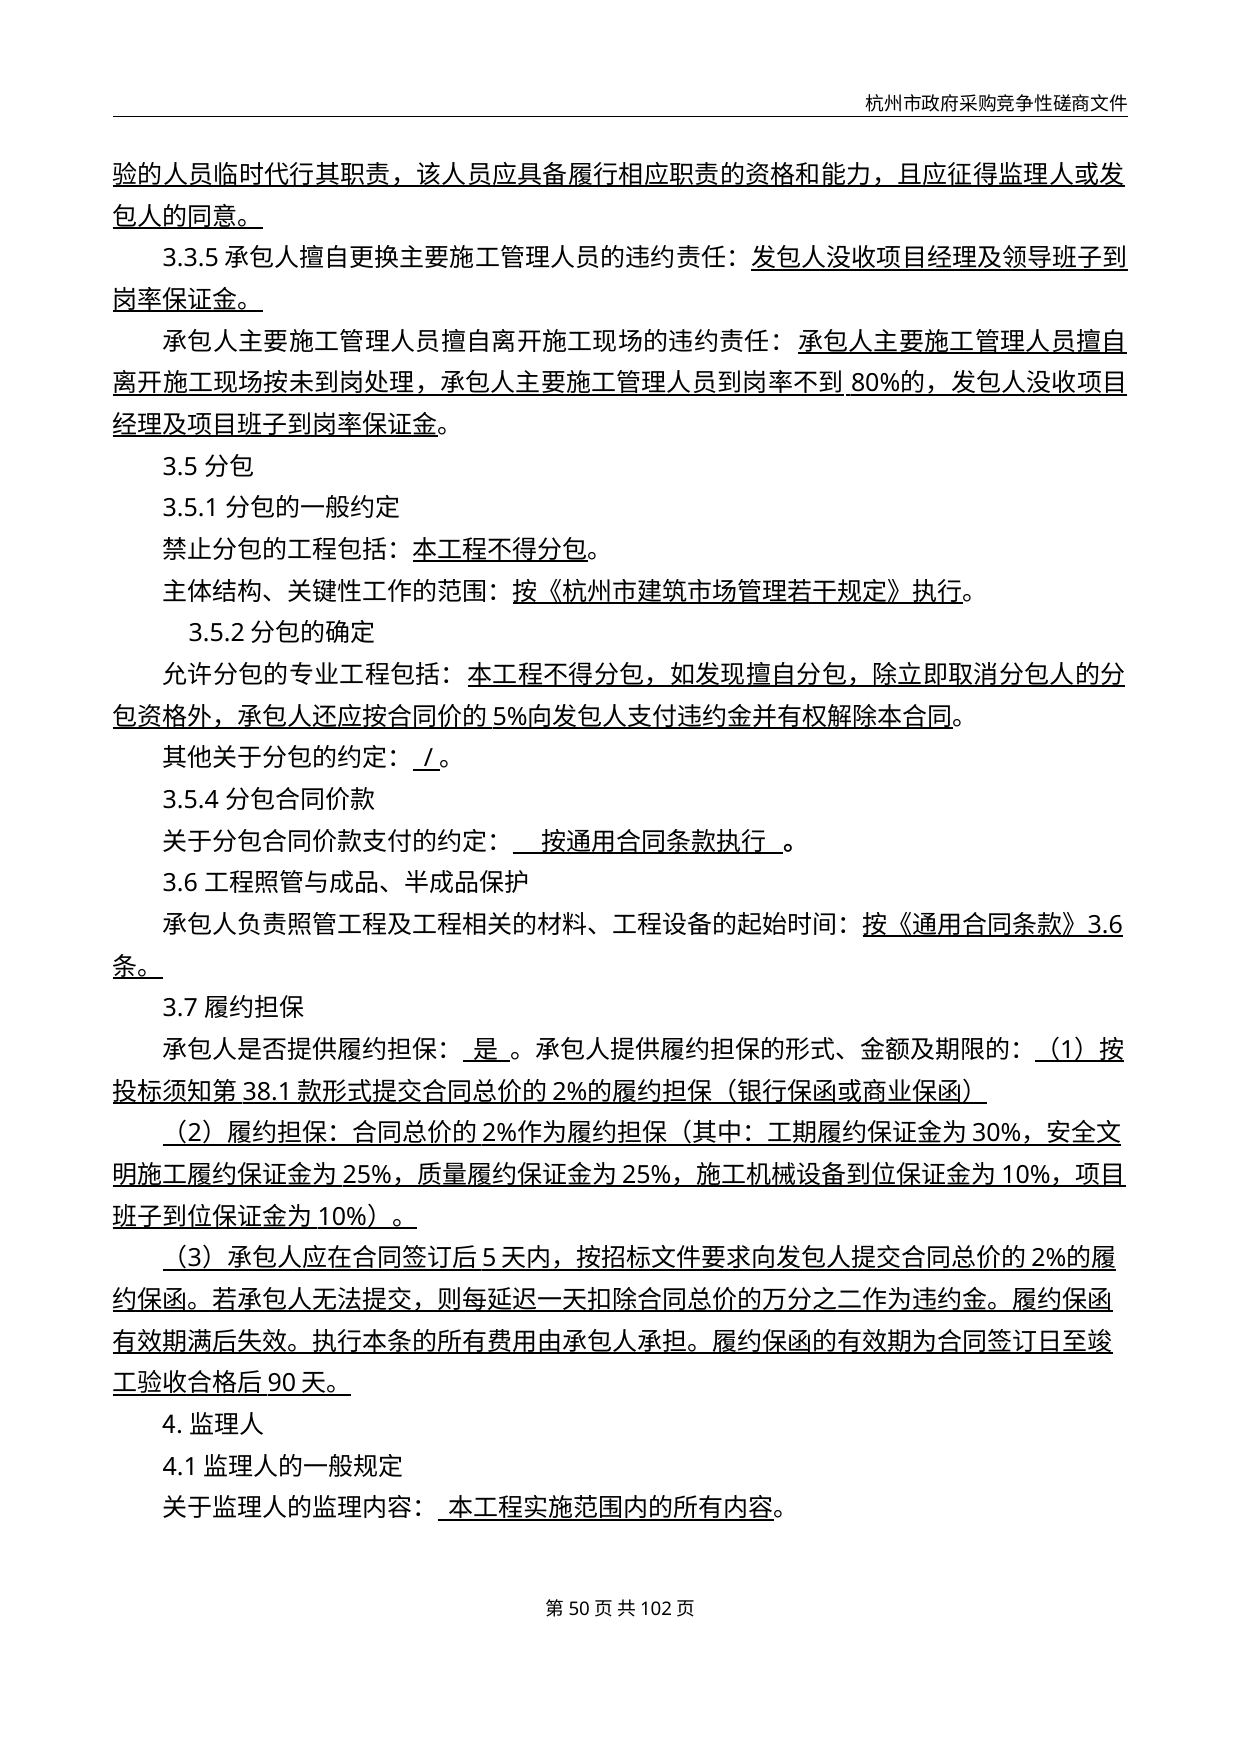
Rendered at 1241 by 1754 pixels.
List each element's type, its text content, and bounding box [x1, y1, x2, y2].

text 3.5.2分包的确定 [112, 608, 1128, 650]
text 其他关于分包的约定： / 。 [112, 733, 1128, 775]
text 禁止分包的工程包括：本工程不得分包。 [112, 525, 1128, 567]
text 关于分包合同价款支付的约定： 按通用合同条款执行 。 [112, 817, 1128, 858]
text 承包人主要施工管理人员擅自离开施工现场的违约责任：承包人主要施工管理人员擅自离开施工现场按未到岗处理，承包人主要施工管理人员到岗率不到80%的，发包人没收项目经理及项目班子到岗率保证金。 [112, 317, 1128, 442]
text （3）承包人应在合同签订后5天内，按招标文件要求向发包人提交合同总价的2%的履约保函。若承包人无法提交，则每延迟一天扣除合同总价的万分之二作为违约金。履约保函有效期满后失效。执行本条的所有费用由承包人承担。履约保函的有效期为合同签订日至竣工验收合格后90天。 [112, 1233, 1128, 1400]
text 承包人负责照管工程及工程相关的材料、工程设备的起始时间：按《通用合同条款》3.6条。 [112, 900, 1128, 983]
text 承包人是否提供履约担保： 是 。承包人提供履约担保的形式、金额及期限的：（1）按投标须知第38.1款形式提交合同总价的2%的履约担保（银行保函或商业保函） [112, 1025, 1128, 1108]
text 3.7 履约担保 [112, 983, 1128, 1025]
text 允许分包的专业工程包括：本工程不得分包，如发现擅自分包，除立即取消分包人的分包资格外，承包人还应按合同价的5%向发包人支付违约金并有权解除本合同。 [112, 650, 1128, 733]
text 3.3.5承包人擅自更换主要施工管理人员的违约责任：发包人没收项目经理及领导班子到岗率保证金。 [112, 233, 1128, 317]
text 3.5.4 分包合同价款 [112, 775, 1128, 817]
text 3.6 工程照管与成品、半成品保护 [112, 858, 1128, 900]
text 关于监理人的监理内容： 本工程实施范围内的所有内容。 [112, 1483, 1128, 1525]
text 4.1监理人的一般规定 [112, 1442, 1128, 1483]
text 3.5 分包 [112, 442, 1128, 483]
subtitle 4. 监理人 [112, 1400, 1128, 1442]
text （2）履约担保：合同总价的2%作为履约担保（其中：工期履约保证金为30%，安全文明施工履约保证金为25%，质量履约保证金为25%，施工机械设备到位保证金为10%，项目班子到位保证金为10%）。 [112, 1108, 1128, 1233]
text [112, 150, 1128, 233]
text 主体结构、关键性工作的范围：按《杭州市建筑市场管理若干规定》执行。 [112, 567, 1128, 608]
text 3.5.1 分包的一般约定 [112, 483, 1128, 525]
